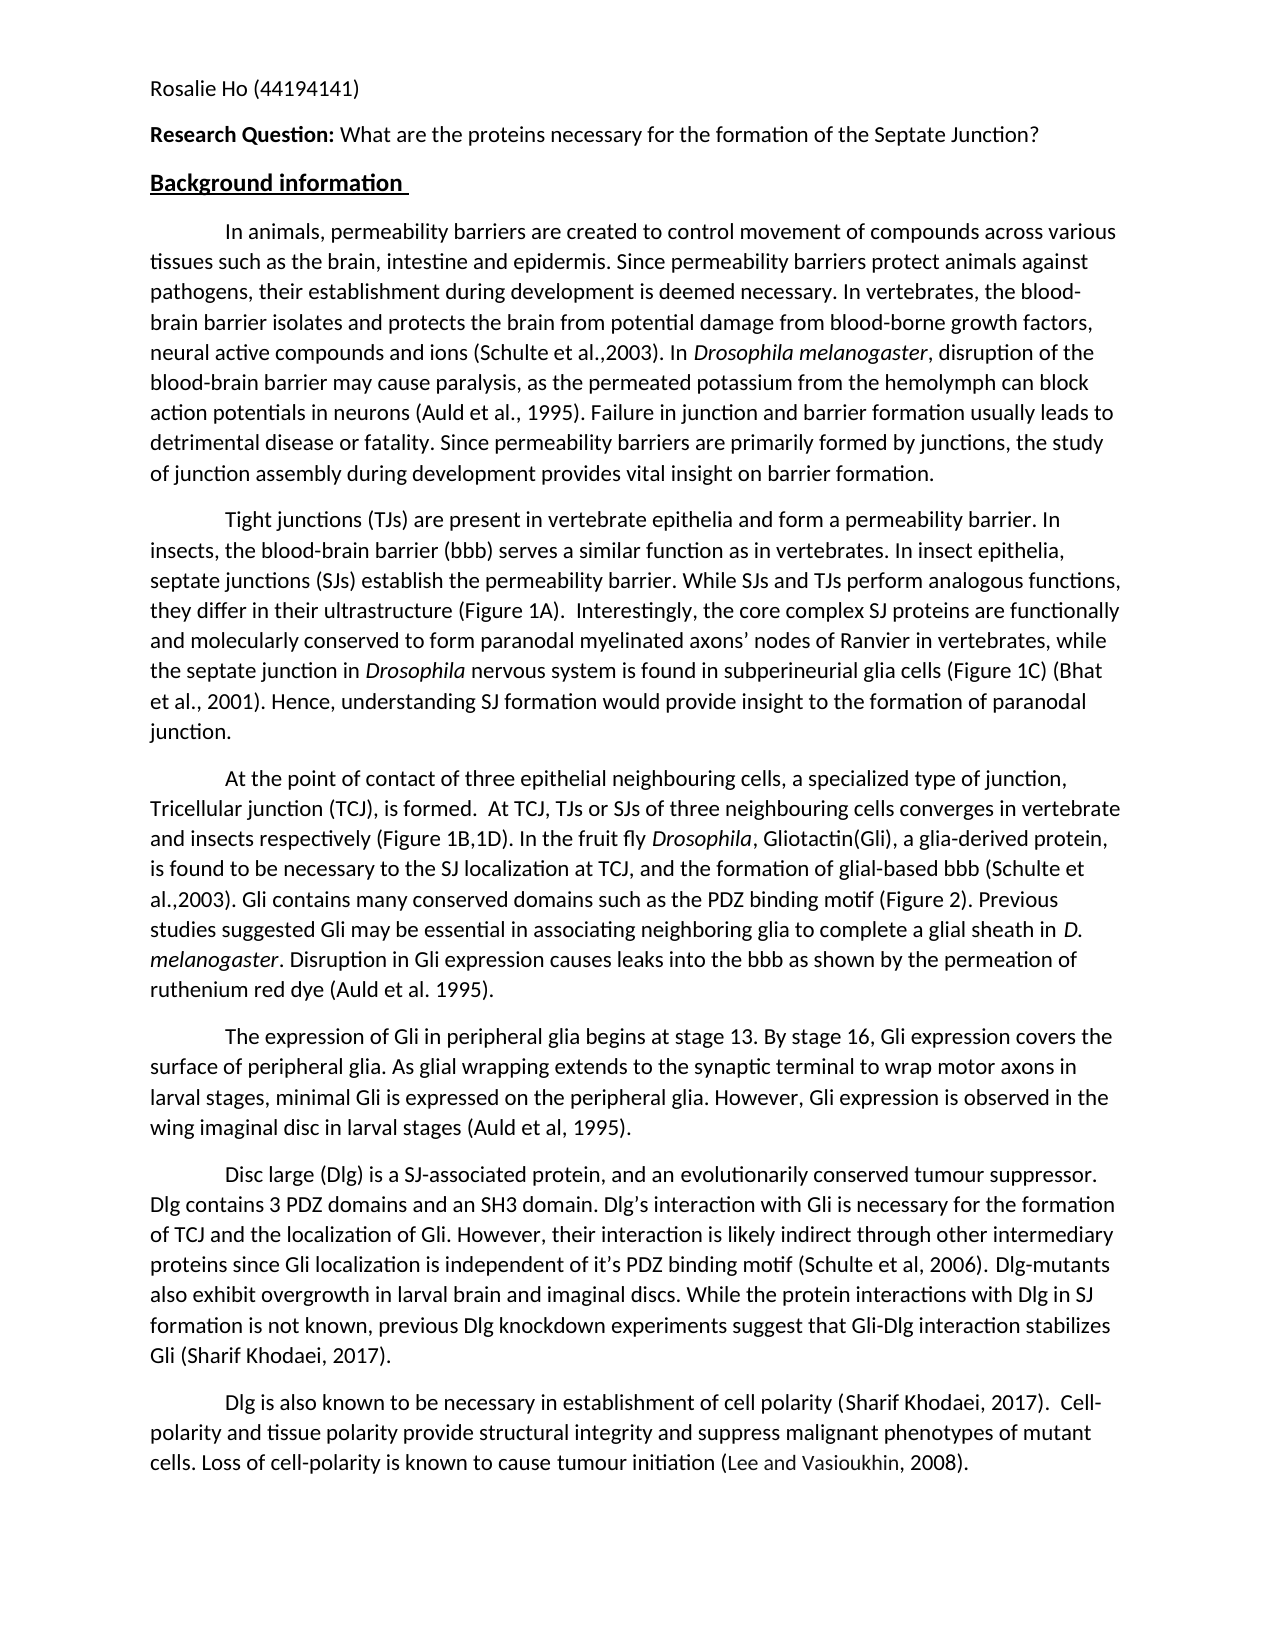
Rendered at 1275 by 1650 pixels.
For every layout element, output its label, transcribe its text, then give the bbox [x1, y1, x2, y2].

text The expression of Gli in peripheral glia begins at stage 13. By stage 16, Gli expression covers the surface of peripheral glia. As glial wrapping extends to the synaptic terminal to wrap motor axons in larval stages, minimal Gli is expressed on the peripheral glia. However, Gli expression is observed in the wing imaginal disc in larval stages (Auld et al, 1995). [150, 1022, 1125, 1141]
text In animals, permeability barriers are created to control movement of compounds across various tissues such as the brain, intestine and epidermis. Since permeability barriers protect animals against pathogens, their establishment during development is deemed necessary. In vertebrates, the blood-brain barrier isolates and protects the brain from potential damage from blood-borne growth factors, neural active compounds and ions (Schulte et al.,2003). In Drosophila melanogaster, disruption of the blood-brain barrier may cause paralysis, as the permeated potassium from the hemolymph can block action potentials in neurons (Auld et al., 1995). Failure in junction and barrier formation usually leads to detrimental disease or fatality. Since permeability barriers are primarily formed by junctions, the study of junction assembly during development provides vital insight on barrier formation. [150, 217, 1125, 487]
text At the point of contact of three epithelial neighbouring cells, a specialized type of junction, Tricellular junction (TCJ), is formed. At TCJ, TJs or SJs of three neighbouring cells converges in vertebrate and insects respectively (Figure 1B,1D). In the fruit fly Drosophila, Gliotactin(Gli), a glia-derived protein, is found to be necessary to the SJ localization at TCJ, and the formation of glial-based bbb (Schulte et al.,2003). Gli contains many conserved domains such as the PDZ binding motif (Figure 2). Previous studies suggested Gli may be essential in associating neighboring glia to complete a glial sheath in D. melanogaster. Disruption in Gli expression causes leaks into the bbb as shown by the permeation of ruthenium red dye (Auld et al. 1995). [150, 764, 1125, 1003]
text Background information [150, 167, 1125, 198]
text Tight junctions (TJs) are present in vertebrate epithelia and form a permeability barrier. In insects, the blood-brain barrier (bbb) serves a similar function as in vertebrates. In insect epithelia, septate junctions (SJs) establish the permeability barrier. While SJs and TJs perform analogous functions, they differ in their ultrastructure (Figure 1A). Interestingly, the core complex SJ proteins are functionally and molecularly conserved to form paranodal myelinated axons’ nodes of Ranvier in vertebrates, while the septate junction in Drosophila nervous system is found in subperineurial glia cells (Figure 1C) (Bhat et al., 2001). Hence, understanding SJ formation would provide insight to the formation of paranodal junction. [150, 506, 1125, 745]
text Disc large (Dlg) is a SJ-associated protein, and an evolutionarily conserved tumour suppressor. Dlg contains 3 PDZ domains and an SH3 domain. Dlg’s interaction with Gli is necessary for the formation of TCJ and the localization of Gli. However, their interaction is likely indirect through other intermediary proteins since Gli localization is independent of it’s PDZ binding motif (Schulte et al, 2006). Dlg-mutants also exhibit overgrowth in larval brain and imaginal discs. While the protein interactions with Dlg in SJ formation is not known, previous Dlg knockdown experiments suggest that Gli-Dlg interaction stabilizes Gli (Sharif Khodaei, 2017). [150, 1160, 1125, 1369]
text Dlg is also known to be necessary in establishment of cell polarity (Sharif Khodaei, 2017). Cell-polarity and tissue polarity provide structural integrity and suppress malignant phenotypes of mutant cells. Loss of cell-polarity is known to cause tumour initiation (Lee and Vasioukhin, 2008). [150, 1388, 1125, 1476]
